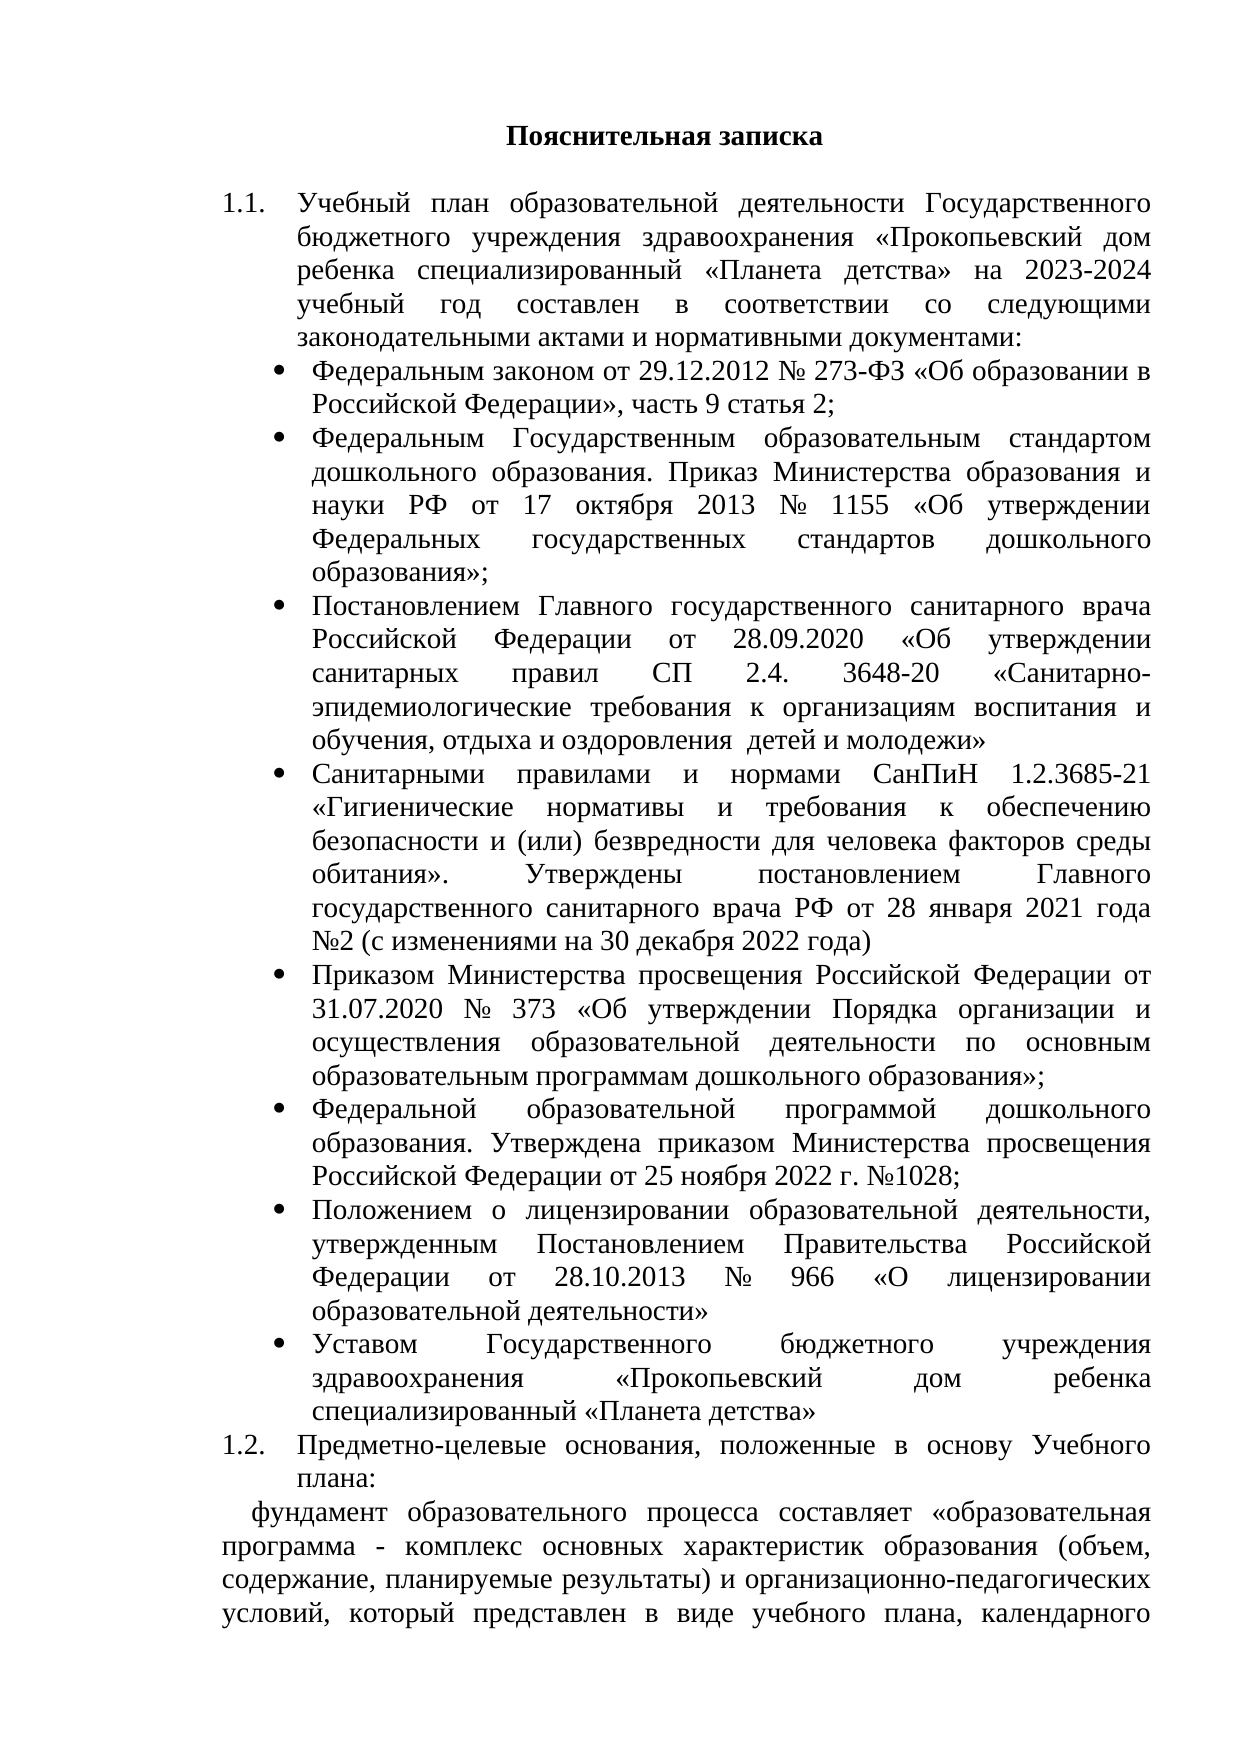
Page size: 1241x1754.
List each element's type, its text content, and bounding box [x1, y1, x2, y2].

list Положением о лицензировании образовательной деятельности, утвержденным Постановлением Правительства Российской Федерации от 28.10.2013 № 966 «О лицензировании образовательной деятельности» [274, 1192, 1152, 1326]
list Федеральным Государственным образовательным стандартом дошкольного образования. Приказ Министерства образования и науки РФ от 17 октября 2013 № 1155 «Об утверждении Федеральных государственных стандартов дошкольного образования»; [274, 420, 1152, 588]
list Санитарными правилами и нормами СанПиН 1.2.3685-21 «Гигиенические нормативы и требования к обеспечению безопасности и (или) безвредности для человека факторов среды обитания». Утверждены постановлением Главного государственного санитарного врача РФ от 28 января 2021 года №2 (с изменениями на 30 декабря 2022 года) [274, 756, 1152, 957]
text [222, 1494, 1152, 1628]
list Постановлением Главного государственного санитарного врача Российской Федерации от 28.09.2020 «Об утверждении санитарных правил СП 2.4. 3648-20 «Санитарно-эпидемиологические требования к организациям воспитания и обучения, отдыха и оздоровления детей и молодежи» [274, 588, 1152, 756]
list Приказом Министерства просвещения Российской Федерации от 31.07.2020 № 373 «Об утверждении Порядка организации и осуществления образовательной деятельности по основным образовательным программам дошкольного образования»; [274, 957, 1152, 1091]
text Пояснительная записка [177, 118, 1152, 152]
list Учебный план образовательной деятельности Государственного бюджетного учреждения здравоохранения «Прокопьевский дом ребенка специализированный «Планета детства» на 2023-2024 учебный год составлен в соответствии со следующими законодательными актами и нормативными документами: [222, 185, 1152, 353]
list Федеральным законом от 29.12.2012 № 273-ФЗ «Об образовании в Российской Федерации», часть 9 статья 2; [274, 353, 1152, 420]
list Федеральной образовательной программой дошкольного образования. Утверждена приказом Министерства просвещения Российской Федерации от 25 ноября 2022 г. №1028; [274, 1091, 1152, 1192]
list Предметно-целевые основания, положенные в основу Учебного плана: [222, 1427, 1152, 1494]
list Уставом Государственного бюджетного учреждения здравоохранения «Прокопьевский дом ребенка специализированный «Планета детства» [274, 1326, 1152, 1427]
